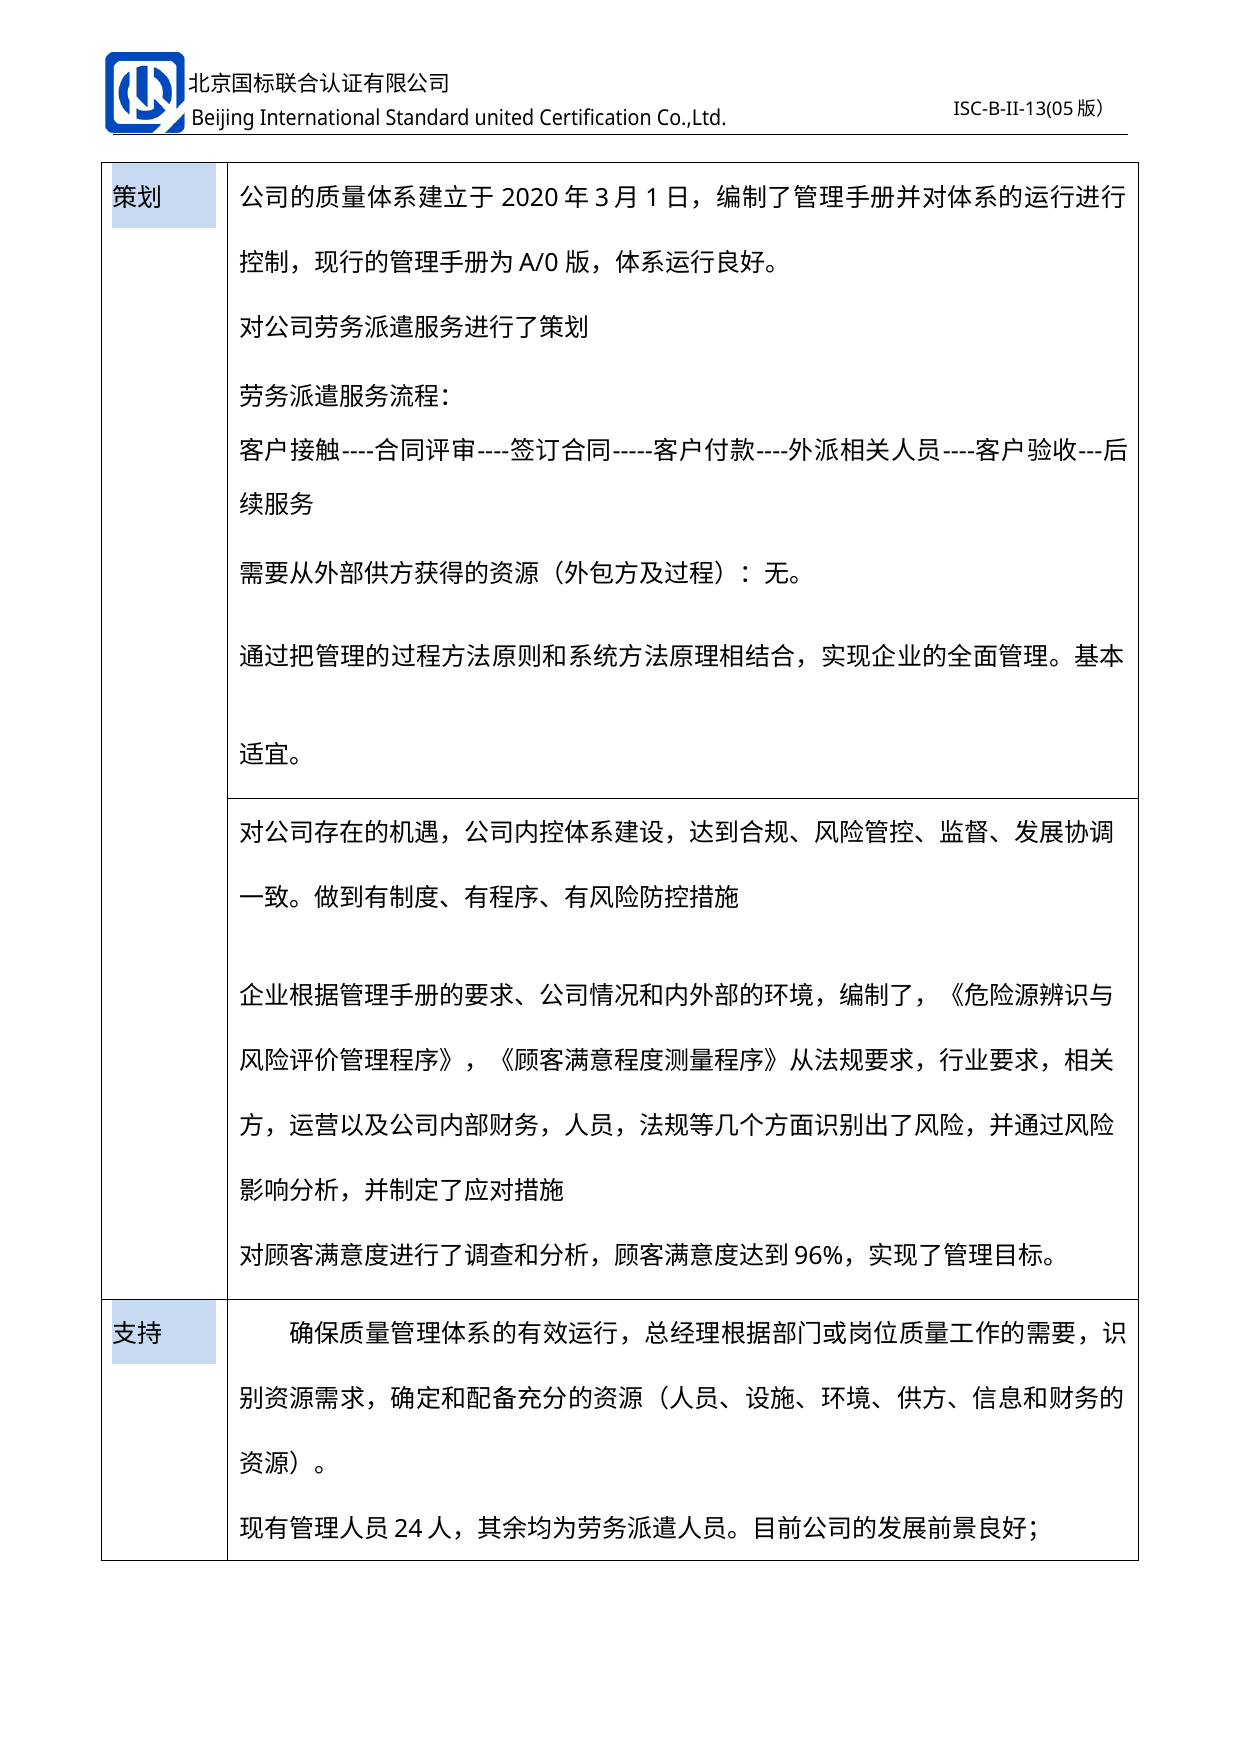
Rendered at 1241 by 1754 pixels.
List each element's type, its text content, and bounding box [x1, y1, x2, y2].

table_cell 公司的质量体系建立于2020年3月1日，编制了管理手册并对体系的运行进行控制，现行的管理手册为A/0 版，体系运行良好。 对公司劳务派遣服务进行了策划 劳务派遣服务流程： 客户接触----合同评审----签订合同-----客户付款----外派相关人员----客户验收---后续服务 需要从外部供方获得的资源（外包方及过程）：无。 通过把管理的过程方法原则和系统方法原理相结合，实现企业的全面管理。基本适宜。 [228, 163, 1138, 797]
table_cell 策划 [102, 163, 227, 1298]
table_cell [228, 1300, 1138, 1559]
picture [105, 52, 185, 133]
table_cell 支持 [102, 1300, 227, 1559]
table_cell 对公司存在的机遇，公司内控体系建设，达到合规、风险管控、监督、发展协调一致。做到有制度、有程序、有风险防控措施 企业根据管理手册的要求、公司情况和内外部的环境，编制了，《危险源辨识与风险评价管理程序》，《顾客满意程度测量程序》从法规要求，行业要求，相关方，运营以及公司内部财务，人员，法规等几个方面识别出了风险，并通过风险影响分析，并制定了应对措施 对顾客满意度进行了调查和分析，顾客满意度达到96%，实现了管理目标。 [228, 799, 1138, 1298]
